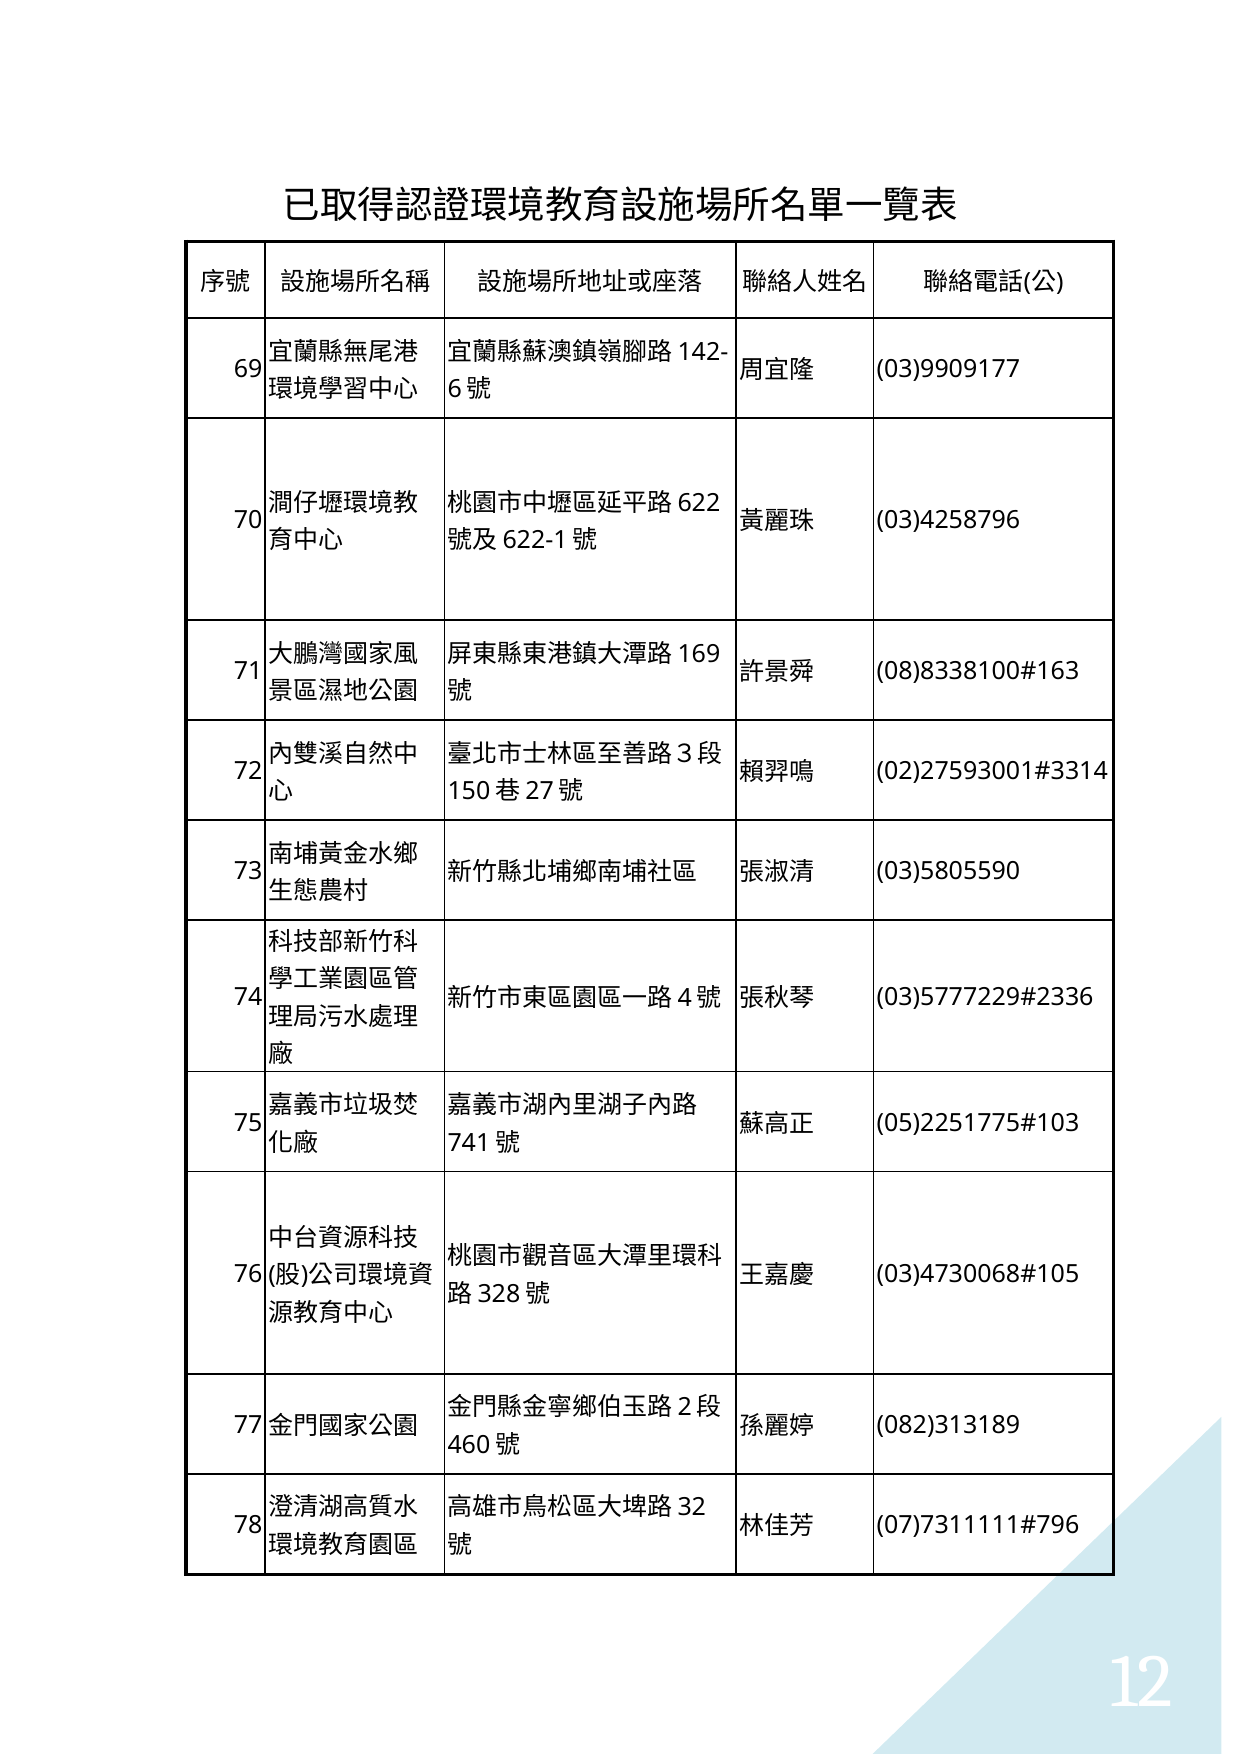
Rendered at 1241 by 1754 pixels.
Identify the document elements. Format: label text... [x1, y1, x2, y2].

table_cell 70 [188, 419, 264, 619]
table_cell 蘇高正 [737, 1072, 873, 1171]
table_cell 77 [188, 1375, 264, 1473]
table_cell (03)5805590 [874, 821, 1112, 919]
table_cell (02)27593001#3314 [874, 721, 1112, 819]
table_cell 71 [188, 621, 264, 719]
table_cell (082)313189 [874, 1375, 1112, 1473]
table_cell 臺北市士林區至善路３段150巷27號 [445, 721, 735, 819]
table_cell 72 [188, 721, 264, 819]
table_cell 69 [188, 319, 264, 417]
table_cell 王嘉慶 [737, 1172, 873, 1373]
table_header 聯絡電話(公) [874, 243, 1112, 317]
table_cell 中台資源科技(股)公司環境資源教育中心 [266, 1172, 444, 1373]
table_cell 73 [188, 821, 264, 919]
table_cell 張淑清 [737, 821, 873, 919]
table_cell 78 [188, 1475, 264, 1573]
table_cell 嘉義市湖內里湖子內路741號 [445, 1072, 735, 1171]
table_header 設施場所地址或座落 [445, 243, 735, 317]
table_cell (05)2251775#103 [874, 1072, 1112, 1171]
table_cell 75 [188, 1072, 264, 1171]
table_cell 賴羿鳴 [737, 721, 873, 819]
table_cell 周宜隆 [737, 319, 873, 417]
table_cell 科技部新竹科學工業園區管理局污水處理廠 [266, 921, 444, 1071]
table_cell (07)7311111#796 [874, 1475, 1112, 1573]
table_cell 嘉義市垃圾焚化廠 [266, 1072, 444, 1171]
table_cell 澗仔壢環境教育中心 [266, 419, 444, 619]
table_header 聯絡人姓名 [737, 243, 873, 317]
table_cell 屏東縣東港鎮大潭路169號 [445, 621, 735, 719]
table_cell (03)4730068#105 [874, 1172, 1112, 1373]
table_cell 金門縣金寧鄉伯玉路2段460號 [445, 1375, 735, 1473]
table_cell 澄清湖高質水環境教育園區 [266, 1475, 444, 1573]
table_cell (03)9909177 [874, 319, 1112, 417]
table_cell 孫麗婷 [737, 1375, 873, 1473]
table_header 序號 [188, 243, 264, 317]
table_cell 林佳芳 [737, 1475, 873, 1573]
table_cell 金門國家公園 [266, 1375, 444, 1473]
table_cell 宜蘭縣蘇澳鎮嶺腳路142-6號 [445, 319, 735, 417]
table_cell (03)4258796 [874, 419, 1112, 619]
table_cell (03)5777229#2336 [874, 921, 1112, 1071]
table_cell 新竹市東區園區一路4號 [445, 921, 735, 1071]
table_cell 內雙溪自然中心 [266, 721, 444, 819]
table_cell (08)8338100#163 [874, 621, 1112, 719]
table_cell 南埔黃金水鄉生態農村 [266, 821, 444, 919]
table_cell 許景舜 [737, 621, 873, 719]
table_cell 高雄市鳥松區大埤路32號 [445, 1475, 735, 1573]
text 已取得認證環境教育設施場所名單一覽表 [187, 164, 1053, 239]
table_cell 張秋琴 [737, 921, 873, 1071]
table_cell 76 [188, 1172, 264, 1373]
table_cell 桃園市中壢區延平路622號及622-1號 [445, 419, 735, 619]
table_cell 新竹縣北埔鄉南埔社區 [445, 821, 735, 919]
table_cell 74 [188, 921, 264, 1071]
table_cell 桃園市觀音區大潭里環科路328號 [445, 1172, 735, 1373]
table_cell 大鵬灣國家風景區濕地公園 [266, 621, 444, 719]
table_cell 黃麗珠 [737, 419, 873, 619]
table_cell 宜蘭縣無尾港環境學習中心 [266, 319, 444, 417]
table_header 設施場所名稱 [266, 243, 444, 317]
